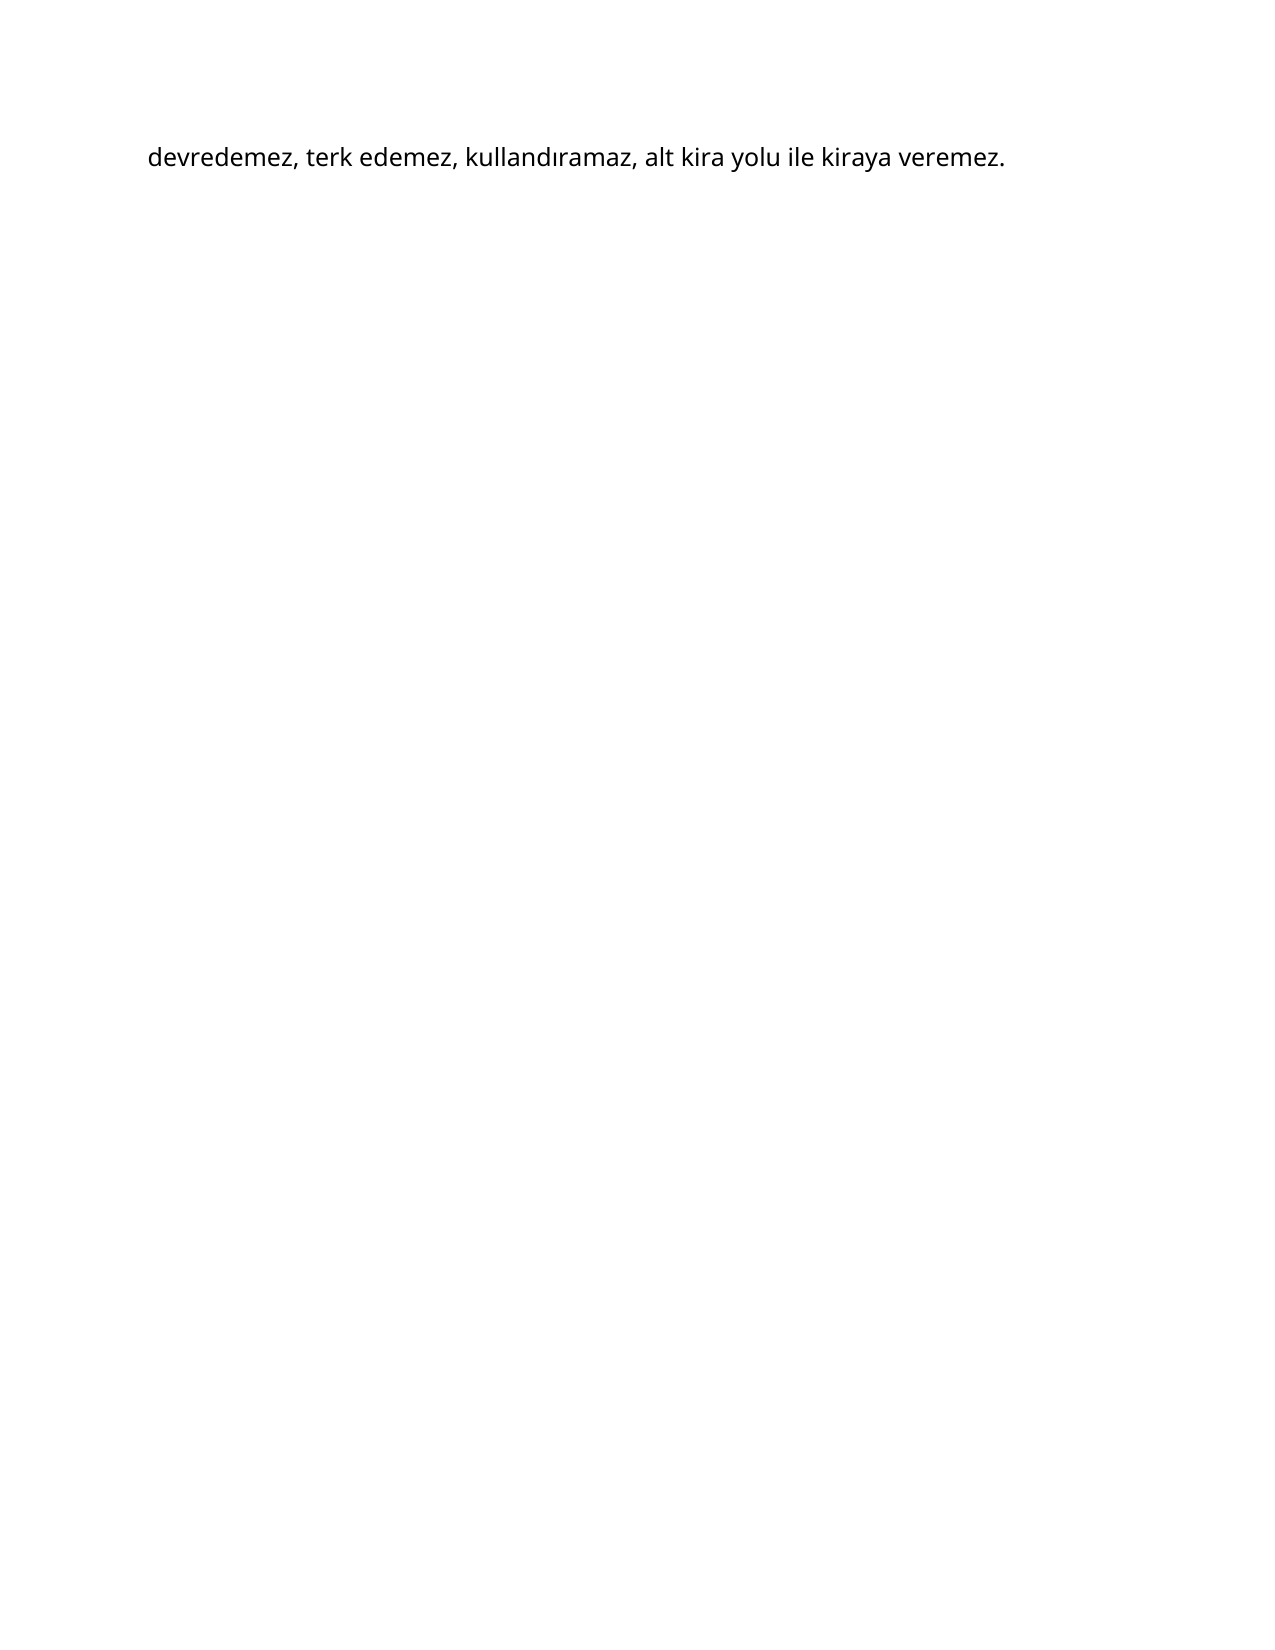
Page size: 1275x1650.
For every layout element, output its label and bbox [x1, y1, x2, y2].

text [147, 139, 1137, 174]
